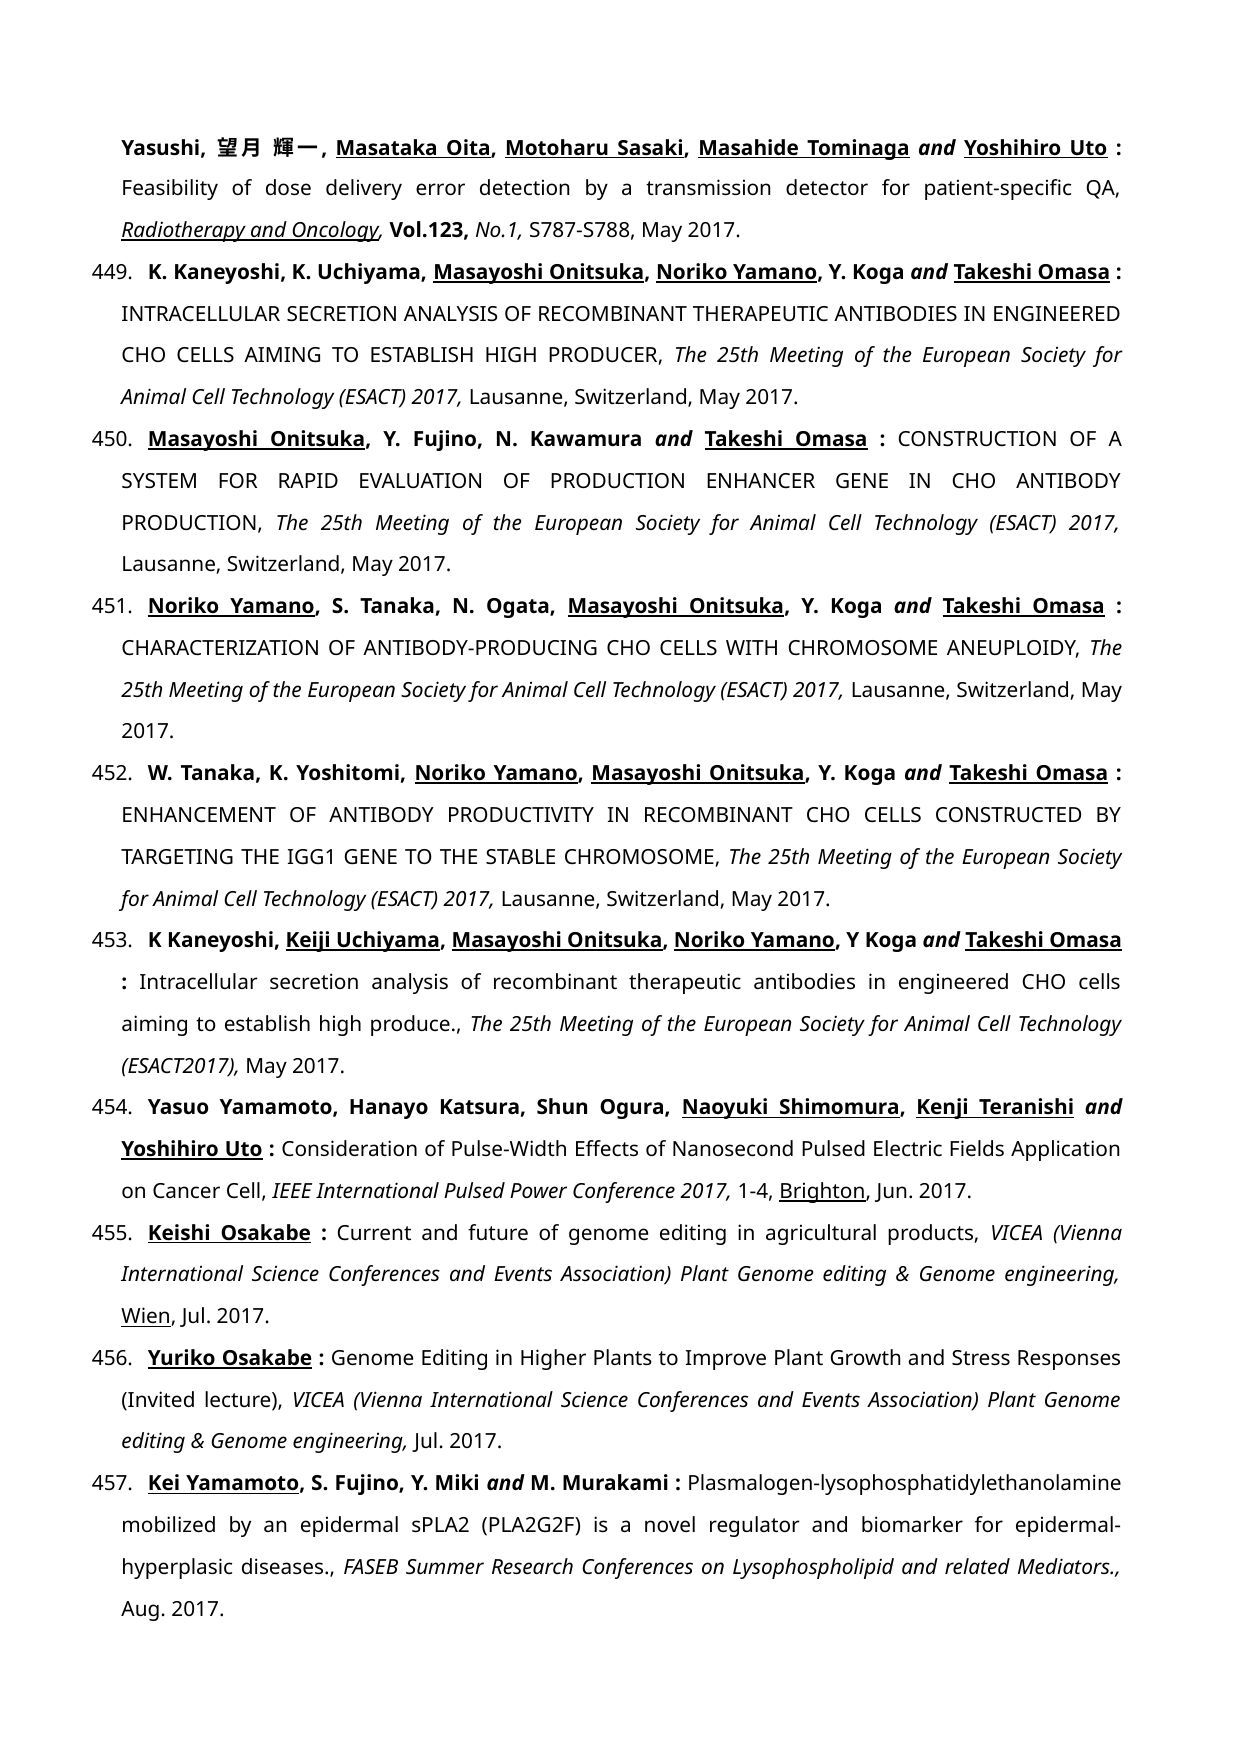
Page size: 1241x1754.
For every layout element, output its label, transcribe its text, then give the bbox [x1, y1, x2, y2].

list Keishi Osakabe : Current and future of genome editing in agricultural products, VICEA (Vienna International Science Conferences and Events Association) Plant Genome editing & Genome engineering, Wien, Jul. 2017. [92, 1211, 1122, 1336]
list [92, 125, 1122, 250]
list W. Tanaka, K. Yoshitomi, Noriko Yamano, Masayoshi Onitsuka, Y. Koga and Takeshi Omasa : ENHANCEMENT OF ANTIBODY PRODUCTIVITY IN RECOMBINANT CHO CELLS CONSTRUCTED BY TARGETING THE IGG1 GENE TO THE STABLE CHROMOSOME, The 25th Meeting of the European Society for Animal Cell Technology (ESACT) 2017, Lausanne, Switzerland, May 2017. [92, 752, 1122, 919]
list K. Kaneyoshi, K. Uchiyama, Masayoshi Onitsuka, Noriko Yamano, Y. Koga and Takeshi Omasa : INTRACELLULAR SECRETION ANALYSIS OF RECOMBINANT THERAPEUTIC ANTIBODIES IN ENGINEERED CHO CELLS AIMING TO ESTABLISH HIGH PRODUCER, The 25th Meeting of the European Society for Animal Cell Technology (ESACT) 2017, Lausanne, Switzerland, May 2017. [92, 250, 1122, 417]
list Masayoshi Onitsuka, Y. Fujino, N. Kawamura and Takeshi Omasa : CONSTRUCTION OF A SYSTEM FOR RAPID EVALUATION OF PRODUCTION ENHANCER GENE IN CHO ANTIBODY PRODUCTION, The 25th Meeting of the European Society for Animal Cell Technology (ESACT) 2017, Lausanne, Switzerland, May 2017. [92, 417, 1122, 584]
list K Kaneyoshi, Keiji Uchiyama, Masayoshi Onitsuka, Noriko Yamano, Y Koga and Takeshi Omasa : Intracellular secretion analysis of recombinant therapeutic antibodies in engineered CHO cells aiming to establish high produce., The 25th Meeting of the European Society for Animal Cell Technology (ESACT2017), May 2017. [92, 919, 1122, 1086]
list Noriko Yamano, S. Tanaka, N. Ogata, Masayoshi Onitsuka, Y. Koga and Takeshi Omasa : CHARACTERIZATION OF ANTIBODY-PRODUCING CHO CELLS WITH CHROMOSOME ANEUPLOIDY, The 25th Meeting of the European Society for Animal Cell Technology (ESACT) 2017, Lausanne, Switzerland, May 2017. [92, 584, 1122, 752]
list Yuriko Osakabe : Genome Editing in Higher Plants to Improve Plant Growth and Stress Responses (Invited lecture), VICEA (Vienna International Science Conferences and Events Association) Plant Genome editing & Genome engineering, Jul. 2017. [92, 1336, 1122, 1462]
list Yasuo Yamamoto, Hanayo Katsura, Shun Ogura, Naoyuki Shimomura, Kenji Teranishi and Yoshihiro Uto : Consideration of Pulse-Width Effects of Nanosecond Pulsed Electric Fields Application on Cancer Cell, IEEE International Pulsed Power Conference 2017, 1-4, Brighton, Jun. 2017. [92, 1086, 1122, 1211]
list Kei Yamamoto, S. Fujino, Y. Miki and M. Murakami : Plasmalogen-lysophosphatidylethanolamine mobilized by an epidermal sPLA2 (PLA2G2F) is a novel regulator and biomarker for epidermal-hyperplasic diseases., FASEB Summer Research Conferences on Lysophospholipid and related Mediators., Aug. 2017. [92, 1462, 1122, 1629]
